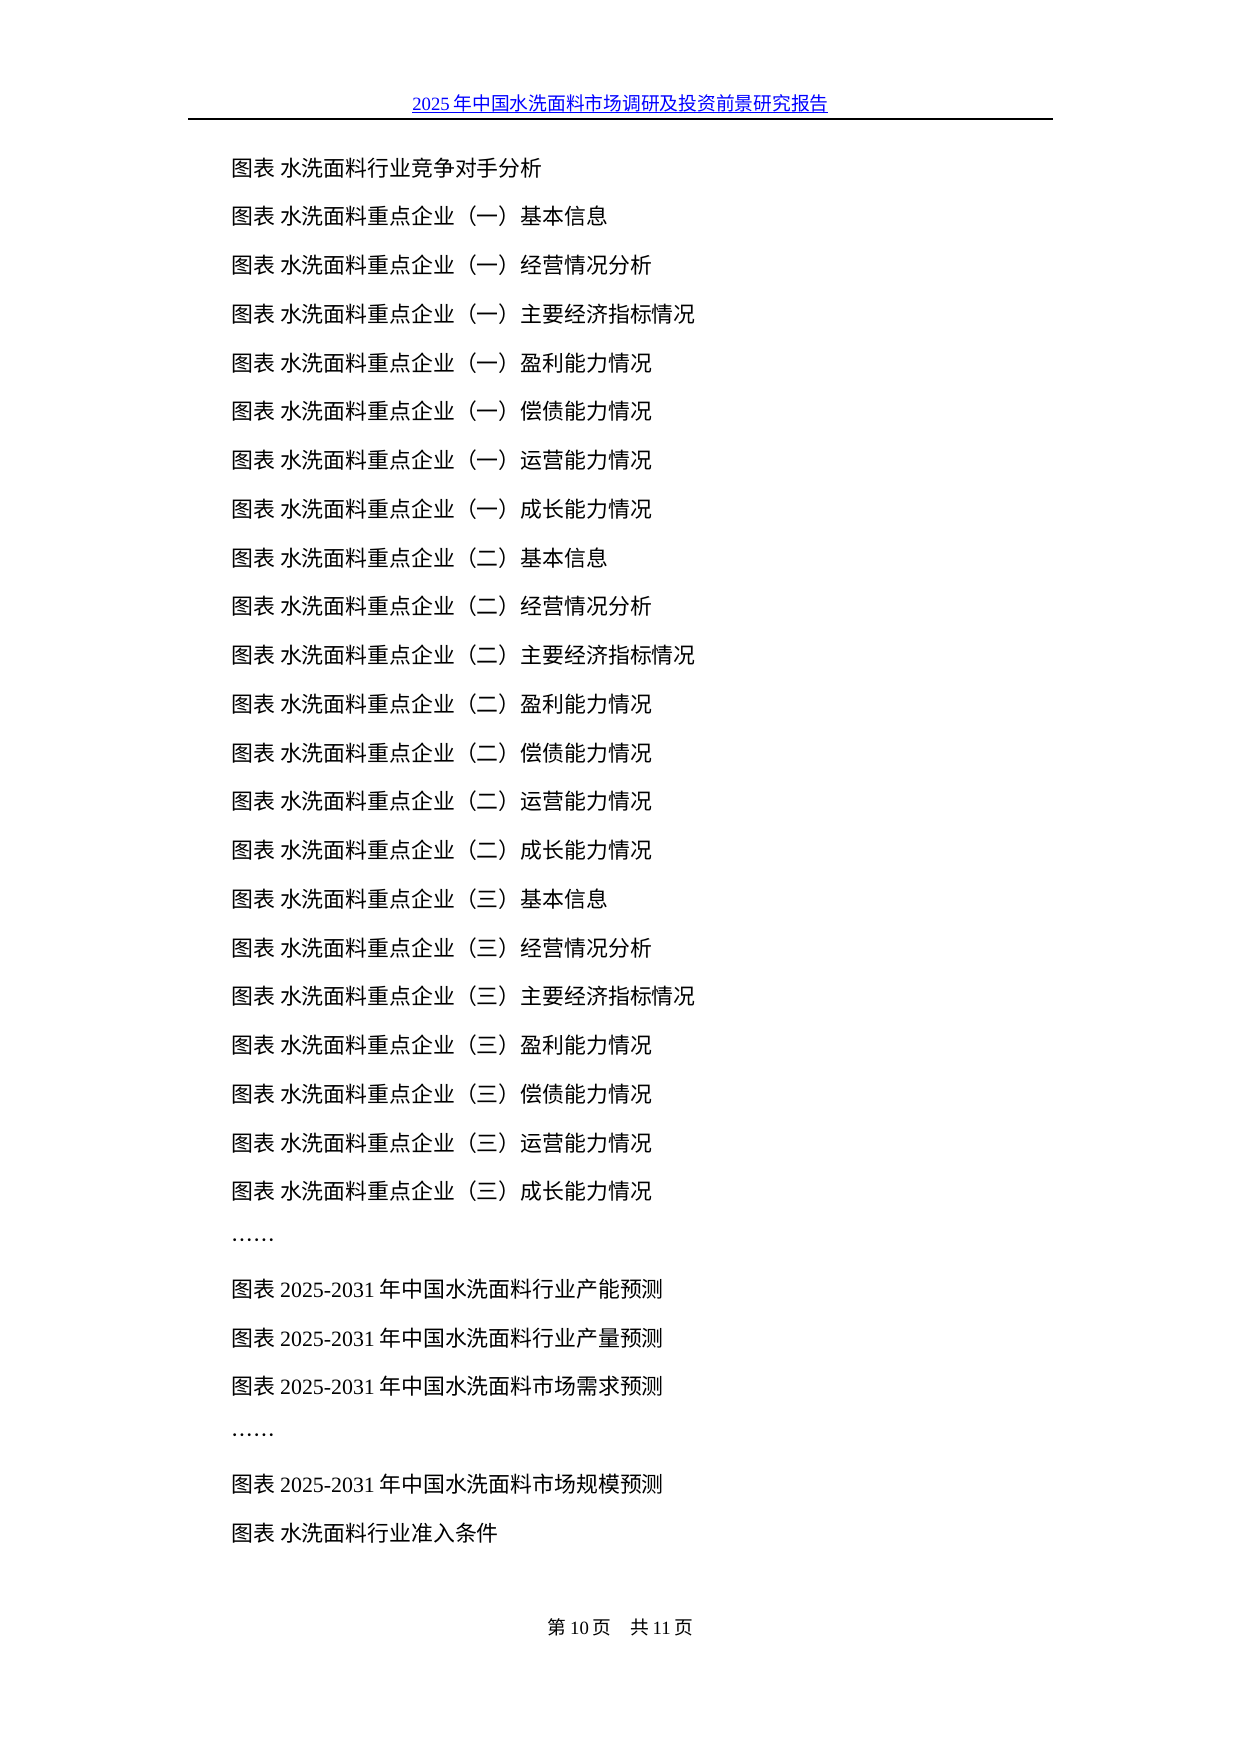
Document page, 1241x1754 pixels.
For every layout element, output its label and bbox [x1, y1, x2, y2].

text [187, 150, 1053, 1548]
